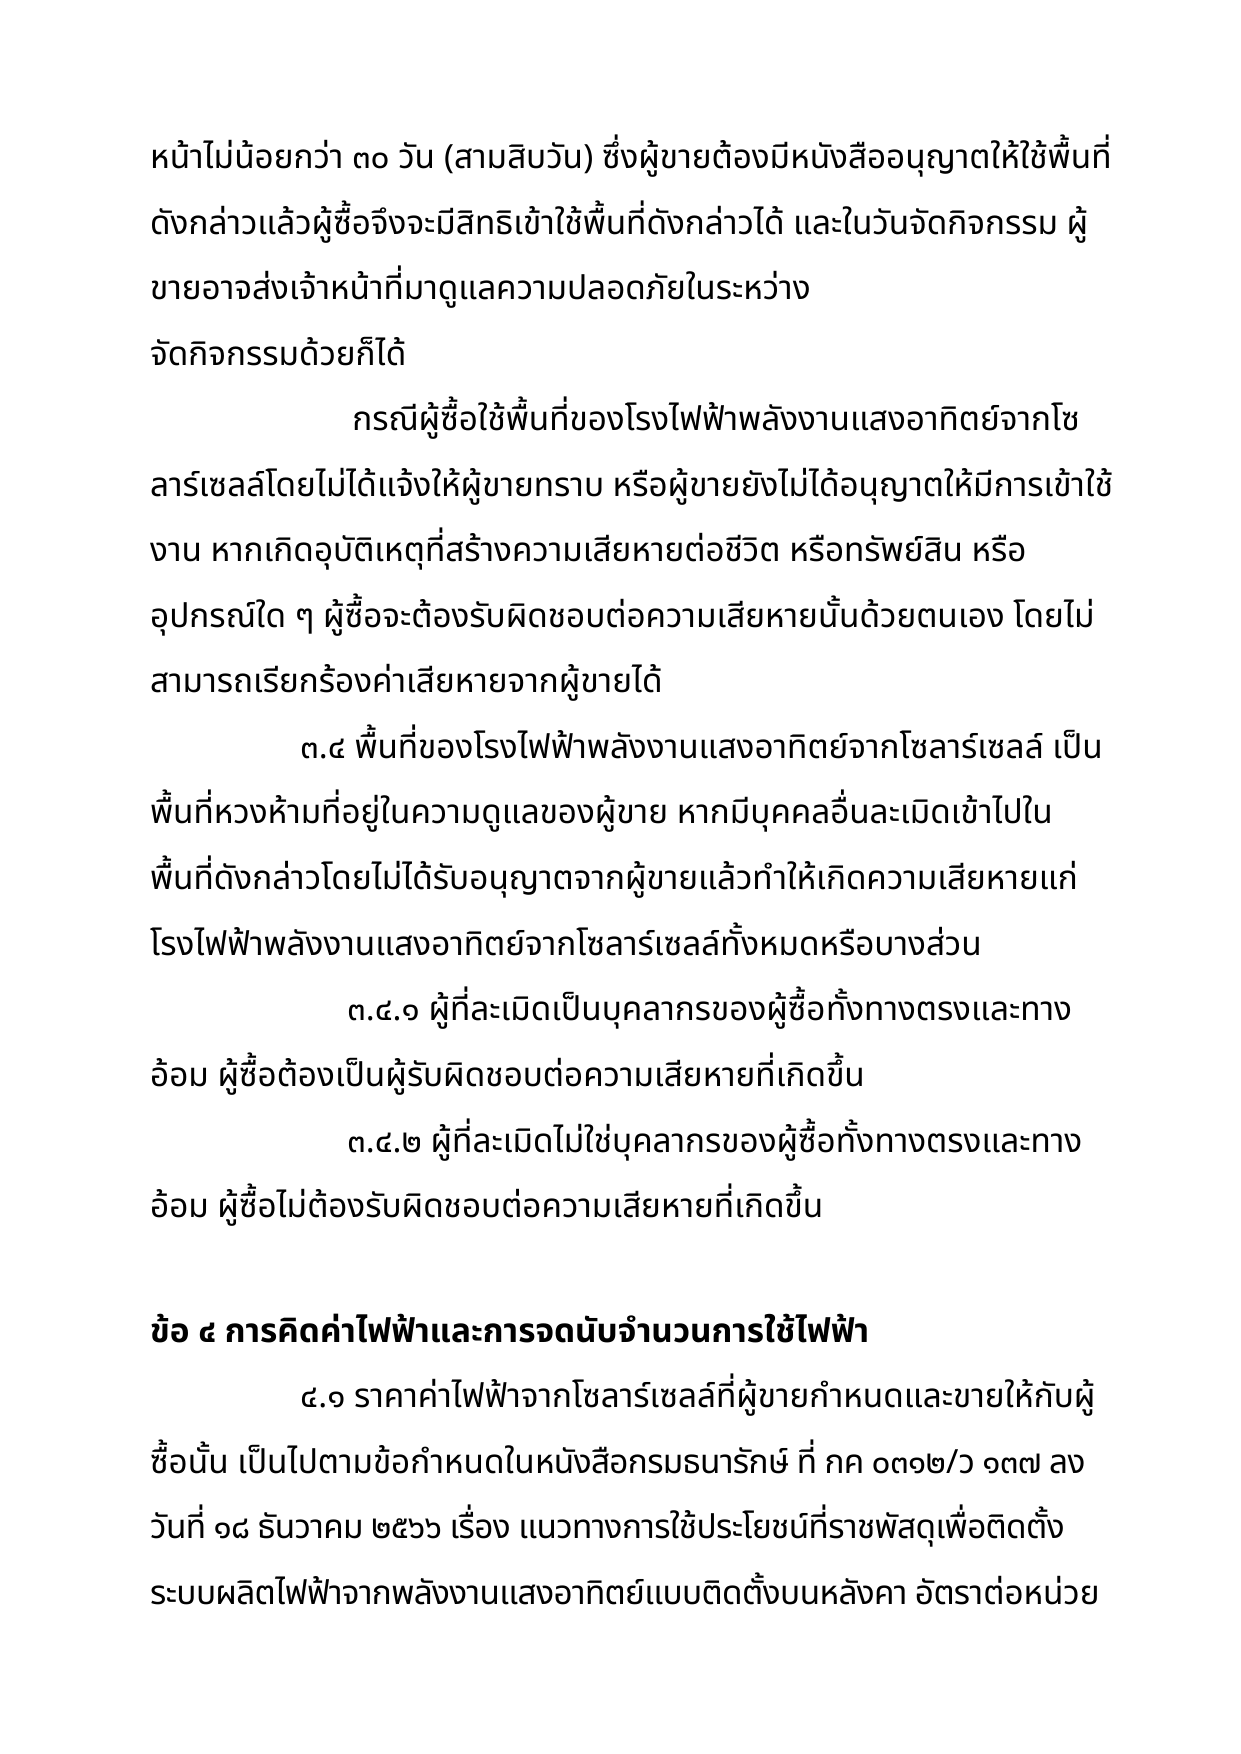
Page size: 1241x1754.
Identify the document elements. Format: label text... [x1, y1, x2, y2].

text กรณีผู้ซื้อใช้พื้นที่ของโรงไฟฟ้าพลังงานแสงอาทิตย์จากโซลาร์เซลล์โดยไม่ได้แจ้งให้ผู้ขายทราบ หรือผู้ขายยังไม่ได้อนุญาตให้มีการเข้าใช้งาน หากเกิดอุบัติเหตุที่สร้างความเสียหายต่อชีวิต หรือทรัพย์สิน หรืออุปกรณ์ใด ๆ ผู้ซื้อจะต้องรับผิดชอบต่อความเสียหายนั้นด้วยตนเอง โดยไม่สามารถเรียกร้องค่าเสียหายจากผู้ขายได้ [150, 395, 1117, 708]
text ข้อ ๔ การคิดค่าไฟฟ้าและการจดนับจำนวนการใช้ไฟฟ้า [150, 1307, 1117, 1357]
text ๓.๔.๑ ผู้ที่ละเมิดเป็นบุคลากรของผู้ซื้อทั้งทางตรงและทางอ้อม ผู้ซื้อต้องเป็นผู้รับผิดชอบต่อความเสียหายที่เกิดขึ้น [150, 985, 1117, 1101]
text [150, 133, 1117, 380]
text ๓.๔ พื้นที่ของโรงไฟฟ้าพลังงานแสงอาทิตย์จากโซลาร์เซลล์ เป็นพื้นที่หวงห้ามที่อยู่ในความดูแลของผู้ขาย หากมีบุคคลอื่นละเมิดเข้าไปในพื้นที่ดังกล่าวโดยไม่ได้รับอนุญาตจากผู้ขายแล้วทำให้เกิดความเสียหายแก่โรงไฟฟ้าพลังงานแสงอาทิตย์จากโซลาร์เซลล์ทั้งหมดหรือบางส่วน [150, 723, 1117, 970]
text ๓.๔.๒ ผู้ที่ละเมิดไม่ใช่บุคลากรของผู้ซื้อทั้งทางตรงและทางอ้อม ผู้ซื้อไม่ต้องรับผิดชอบต่อความเสียหายที่เกิดขึ้น [150, 1116, 1117, 1232]
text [150, 1372, 1117, 1619]
